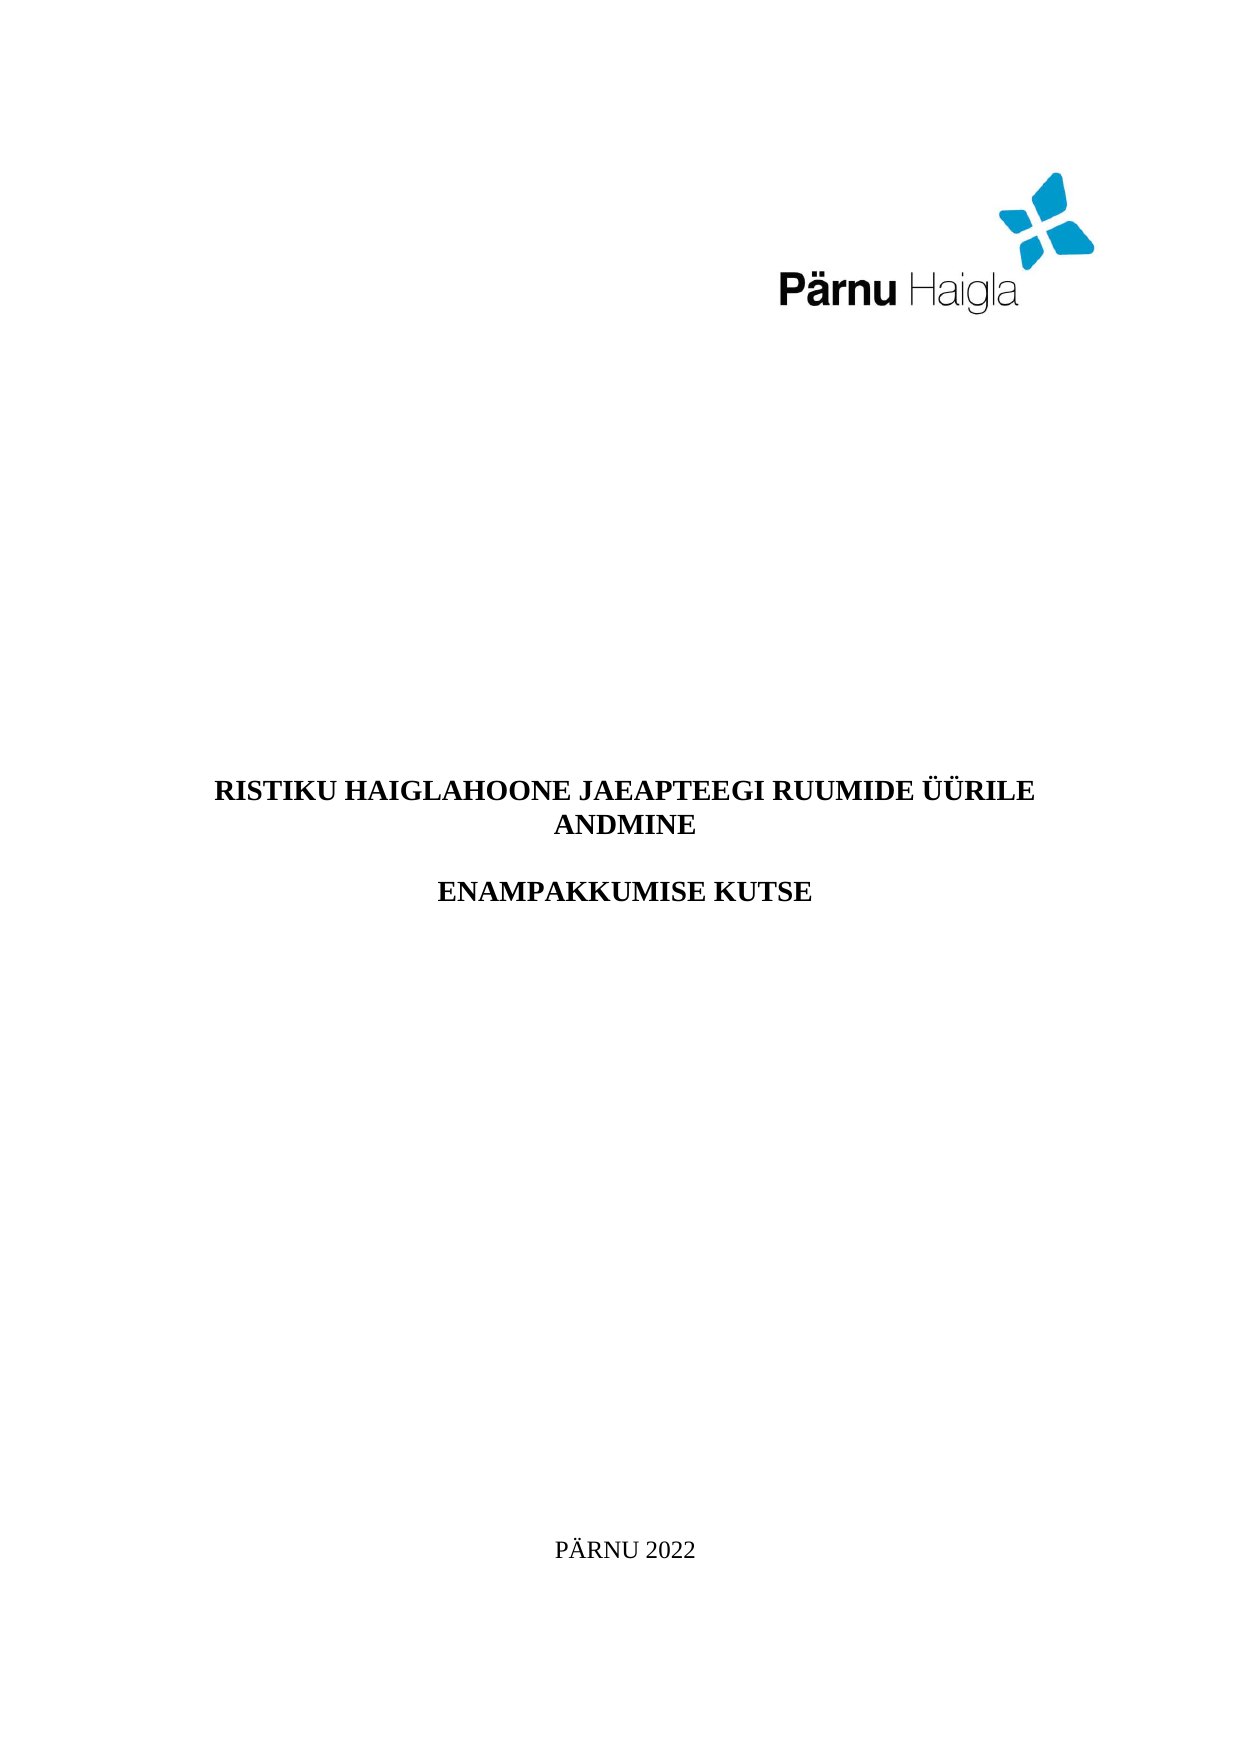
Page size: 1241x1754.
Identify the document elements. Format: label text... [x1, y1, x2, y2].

text ENAMPAKKUMISE KUTSE [150, 874, 1100, 908]
picture [754, 141, 1100, 319]
text RISTIKU HAIGLAHOONE JAEAPTEEGI RUUMIDE ÜÜRILE ANDMINE [150, 773, 1100, 841]
text PÄRNU 2022 [150, 1535, 1100, 1564]
